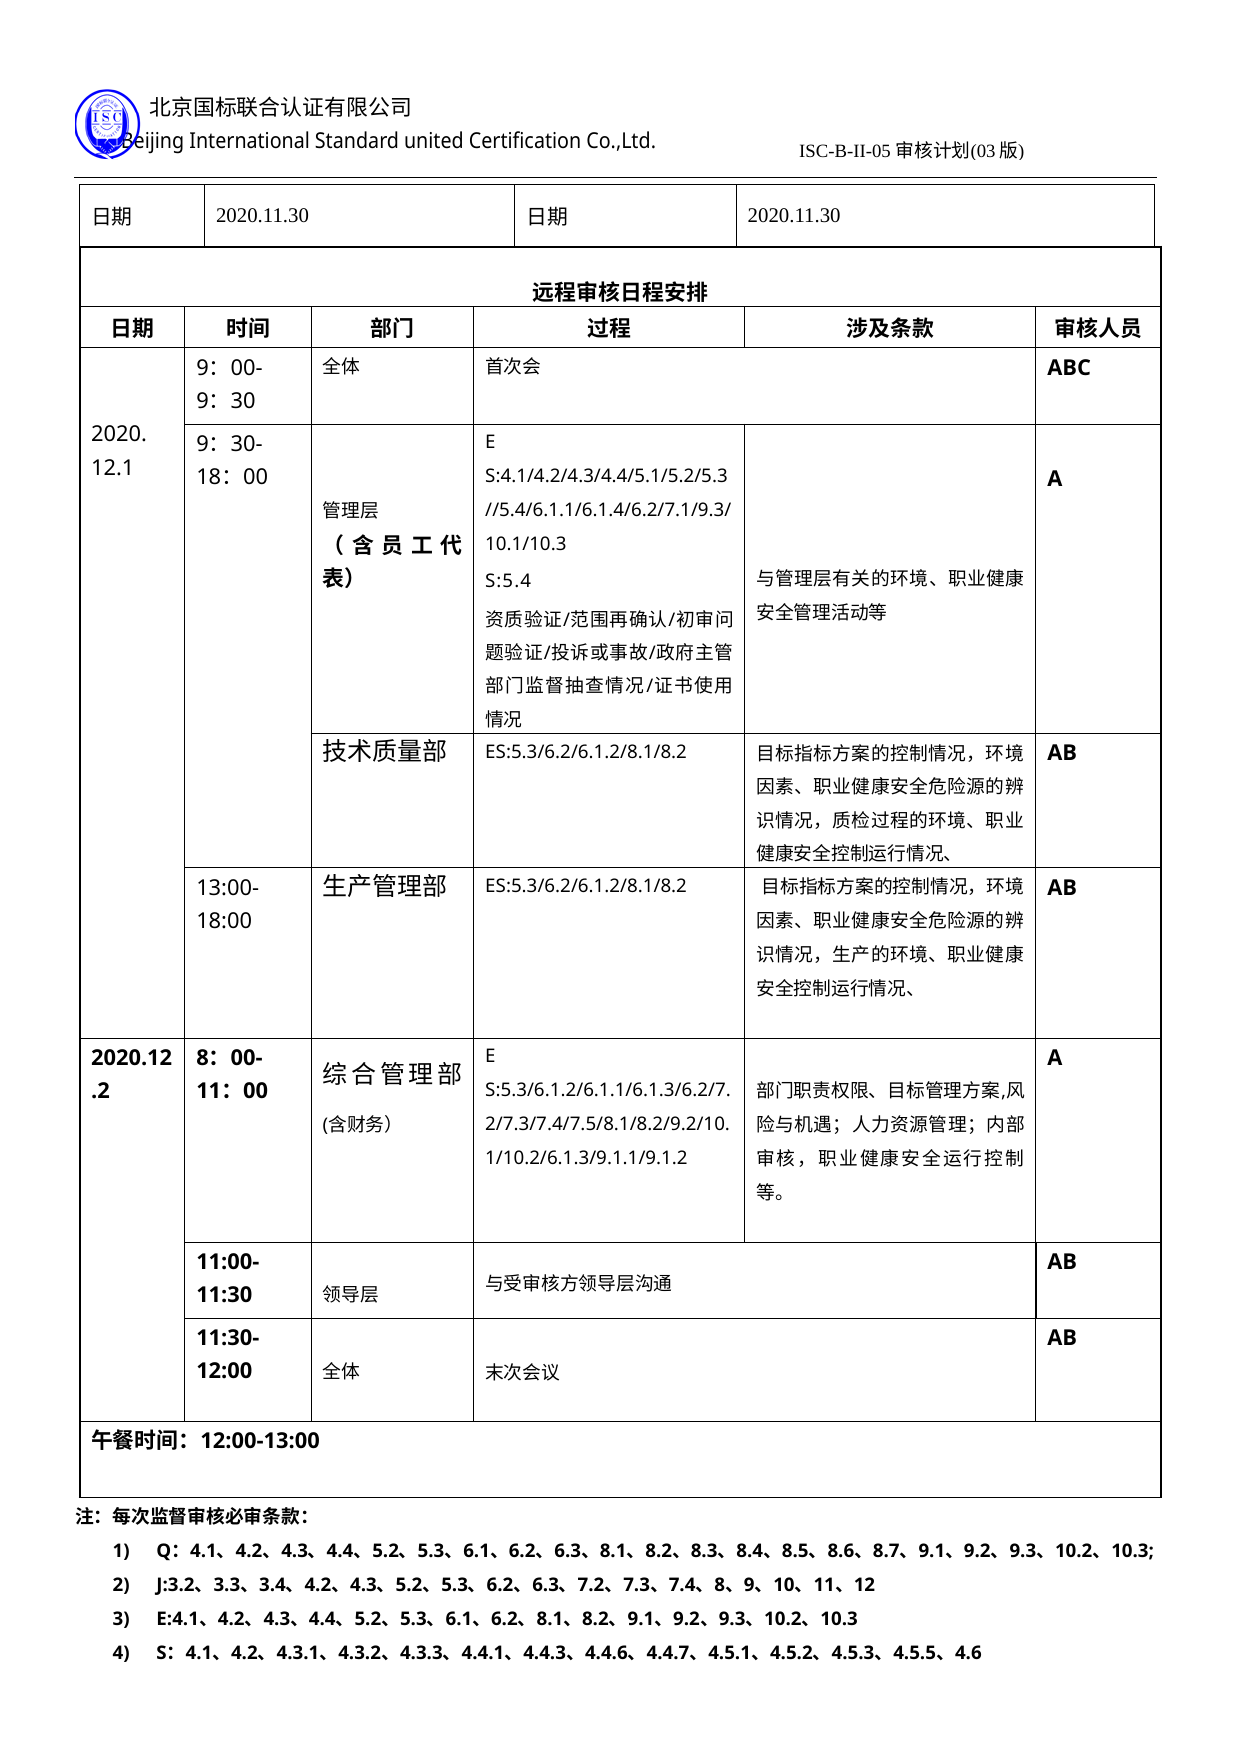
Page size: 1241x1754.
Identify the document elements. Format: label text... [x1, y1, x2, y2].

table_cell ES:5.3/6.1.2/6.1.1/6.1.3/6.2/7.2/7.3/7.4/7.5/8.1/8.2/9.2/10.1/10.2/6.1.3/9.1.1/9.1.2 [474, 1039, 744, 1242]
table_cell ABC [1036, 348, 1160, 423]
table_cell A [1036, 1039, 1160, 1242]
table_cell 午餐时间：12:00-13:00 [81, 1422, 1160, 1497]
table_cell ES:4.1/4.2/4.3/4.4/5.1/5.2/5.3//5.4/6.1.1/6.1.4/6.2/7.1/9.3/10.1/10.3 S:5.4 资质验证/范围再确认/初审问题验证/投诉或事故/政府主管部门监督抽查情况/证书使用情况 [474, 425, 744, 733]
list Q：4.1、4.2、4.3、4.4、5.2、5.3、6.1、6.2、6.3、8.1、8.2、8.3、8.4、8.5、8.6、8.7、9.1、9.2、9.3、10.2、10.3; [112, 1532, 1165, 1566]
list S：4.1、4.2、4.3.1、4.3.2、4.3.3、4.4.1、4.4.3、4.4.6、4.4.7、4.5.1、4.5.2、4.5.3、4.5.5、4.6 [112, 1634, 1165, 1668]
table_cell 9：30- 18：00 [185, 425, 311, 867]
table_cell 2020.11.30 [737, 185, 1154, 246]
table_cell 13:00- 18:00 [185, 868, 311, 1037]
table_cell A [1036, 425, 1160, 733]
picture [75, 89, 143, 158]
table_cell 与受审核方领导层沟通 [474, 1243, 1035, 1318]
table_cell AB [1036, 1319, 1160, 1421]
table_cell 目标指标方案的控制情况，环境因素、职业健康安全危险源的辨识情况，质检过程的环境、职业健康安全控制运行情况、 [745, 734, 1035, 867]
table_cell 审核人员 [1036, 307, 1160, 347]
table_cell 日期 [80, 185, 204, 246]
table_cell 技术质量部 [312, 734, 473, 867]
table_cell 生产管理部 [312, 868, 473, 1037]
table_cell 9：00- 9：30 [185, 348, 311, 423]
table_cell AB [1037, 1243, 1160, 1318]
table_cell 8：00- 11：00 [185, 1039, 311, 1242]
table_cell ES:5.3/6.2/6.1.2/8.1/8.2 [474, 734, 744, 867]
table_cell 11:30- 12:00 [185, 1319, 311, 1421]
table_cell 日期 [515, 185, 736, 246]
table_cell 涉及条款 [745, 307, 1035, 347]
table_cell 2020. 12.1 [81, 348, 184, 1037]
table_cell 综合管理部(含财务） [312, 1039, 473, 1242]
table_cell 过程 [474, 307, 744, 347]
table_cell 部门 [312, 307, 473, 347]
table_cell 日期 [81, 307, 184, 347]
table_cell 领导层 [312, 1243, 473, 1318]
table_cell AB [1036, 734, 1160, 867]
table_cell 部门职责权限、目标管理方案,风险与机遇；人力资源管理；内部审核，职业健康安全运行控制等。 [745, 1039, 1035, 1242]
text 注：每次监督审核必审条款： [75, 1498, 1165, 1532]
table_cell 2020.11.30 [205, 185, 514, 246]
table_cell ES:5.3/6.2/6.1.2/8.1/8.2 [474, 868, 744, 1037]
table_cell 全体 [312, 1319, 473, 1421]
table_cell 11:00- 11:30 [185, 1243, 311, 1318]
list J:3.2、3.3、3.4、4.2、4.3、5.2、5.3、6.2、6.3、7.2、7.3、7.4、8、9、10、11、12 [112, 1566, 1165, 1600]
table_cell 管理层 （含员工代表） [312, 425, 473, 733]
table_cell 末次会议 [474, 1319, 1035, 1421]
table_cell 远程审核日程安排 [81, 248, 1160, 306]
table_cell 目标指标方案的控制情况，环境因素、职业健康安全危险源的辨识情况，生产的环境、职业健康安全控制运行情况、 [745, 868, 1035, 1037]
table_cell AB [1036, 868, 1160, 1037]
table_cell 首次会 [474, 348, 1035, 423]
table_cell 2020.12.2 [81, 1039, 184, 1421]
table_cell 全体 [312, 348, 473, 423]
table_cell 与管理层有关的环境、职业健康安全管理活动等 [745, 425, 1035, 733]
table_cell 时间 [185, 307, 311, 347]
list E:4.1、4.2、4.3、4.4、5.2、5.3、6.1、6.2、8.1、8.2、9.1、9.2、9.3、10.2、10.3 [112, 1600, 1165, 1634]
